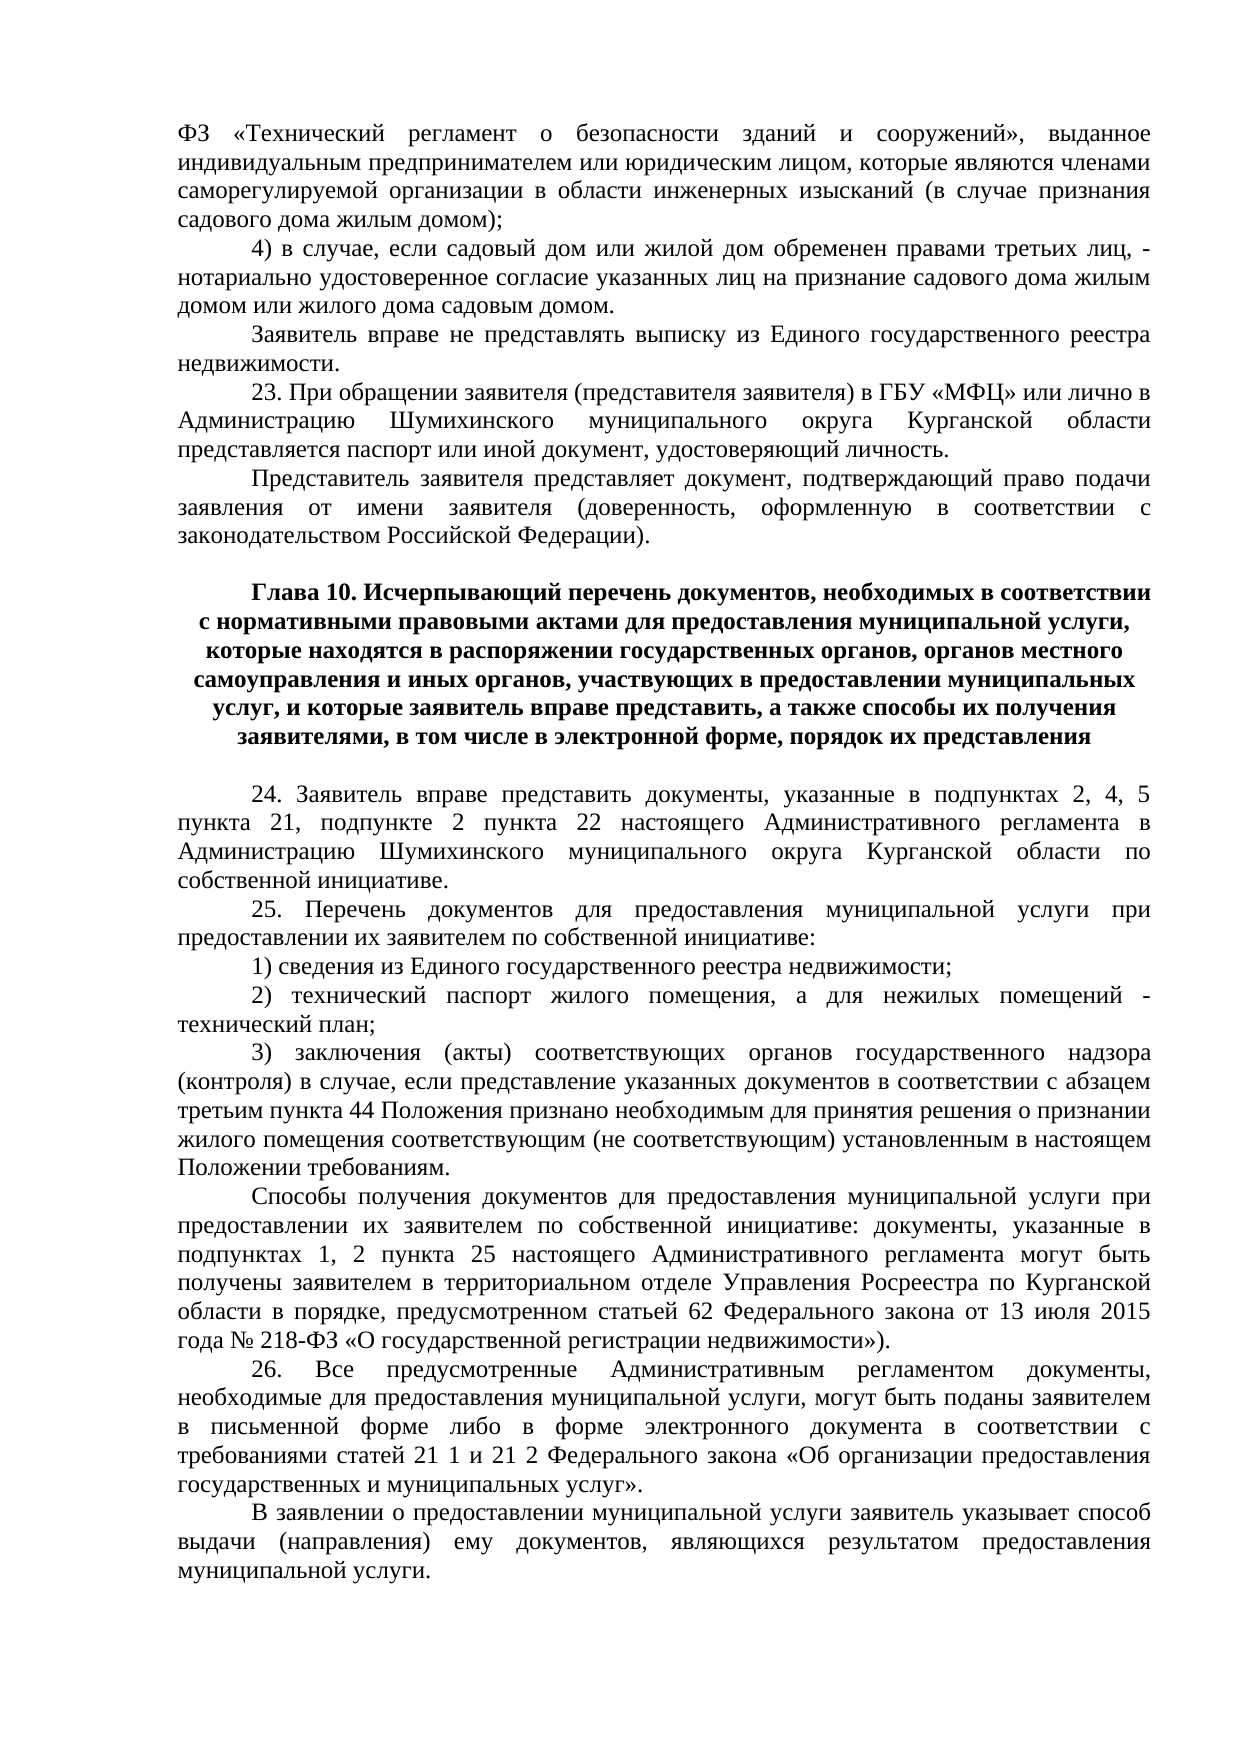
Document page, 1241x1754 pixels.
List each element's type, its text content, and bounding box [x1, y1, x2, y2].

text Представитель заявителя представляет документ, подтверждающий право подачи заявления от имени заявителя (доверенность, оформленную в соответствии с законодательством Российской Федерации). [177, 463, 1152, 549]
text 25. Перечень документов для предоставления муниципальной услуги при предоставлении их заявителем по собственной инициативе: [177, 894, 1152, 951]
text Способы получения документов для предоставления муниципальной услуги при предоставлении их заявителем по собственной инициативе: документы, указанные в подпунктах 1, 2 пункта 25 настоящего Административного регламента могут быть получены заявителем в территориальном отделе Управления Росреестра по Курганской области в порядке, предусмотренном статьей 62 Федерального закона от 13 июля 2015 года № 218-ФЗ «О государственной регистрации недвижимости»). [177, 1181, 1152, 1354]
text 2) технический паспорт жилого помещения, а для нежилых помещений - технический план; [177, 980, 1152, 1037]
text Глава 10. Исчерпывающий перечень документов, необходимых в соответствии с нормативными правовыми актами для предоставления муниципальной услуги, которые находятся в распоряжении государственных органов, органов местного самоуправления и иных органов, участвующих в предоставлении муниципальных услуг, и которые заявитель вправе представить, а также способы их получения заявителями, в том числе в электронной форме, порядок их представления [177, 577, 1152, 750]
text 3) заключения (акты) соответствующих органов государственного надзора (контроля) в случае, если представление указанных документов в соответствии с абзацем третьим пункта 44 Положения признано необходимым для принятия решения о признании жилого помещения соответствующим (не соответствующим) установленным в настоящем Положении требованиям. [177, 1037, 1152, 1181]
text 1) сведения из Единого государственного реестра недвижимости; [177, 951, 1152, 980]
text 26. Все предусмотренные Административным регламентом документы, необходимые для предоставления муниципальной услуги, могут быть поданы заявителем в письменной форме либо в форме электронного документа в соответствии с требованиями статей 21 1 и 21 2 Федерального закона «Об организации предоставления государственных и муниципальных услуг». [177, 1354, 1152, 1497]
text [177, 118, 1152, 233]
text 4) в случае, если садовый дом или жилой дом обременен правами третьих лиц, - нотариально удостоверенное согласие указанных лиц на признание садового дома жилым домом или жилого дома садовым домом. [177, 233, 1152, 319]
text Заявитель вправе не представлять выписку из Единого государственного реестра недвижимости. [177, 319, 1152, 377]
text 23. При обращении заявителя (представителя заявителя) в ГБУ «МФЦ» или лично в Администрацию Шумихинского муниципального округа Курганской области представляется паспорт или иной документ, удостоверяющий личность. [177, 377, 1152, 463]
text В заявлении о предоставлении муниципальной услуги заявитель указывает способ выдачи (направления) ему документов, являющихся результатом предоставления муниципальной услуги. [177, 1497, 1152, 1584]
text 24. Заявитель вправе представить документы, указанные в подпунктах 2, 4, 5 пункта 21, подпункте 2 пункта 22 настоящего Административного регламента в Администрацию Шумихинского муниципального округа Курганской области по собственной инициативе. [177, 779, 1152, 894]
